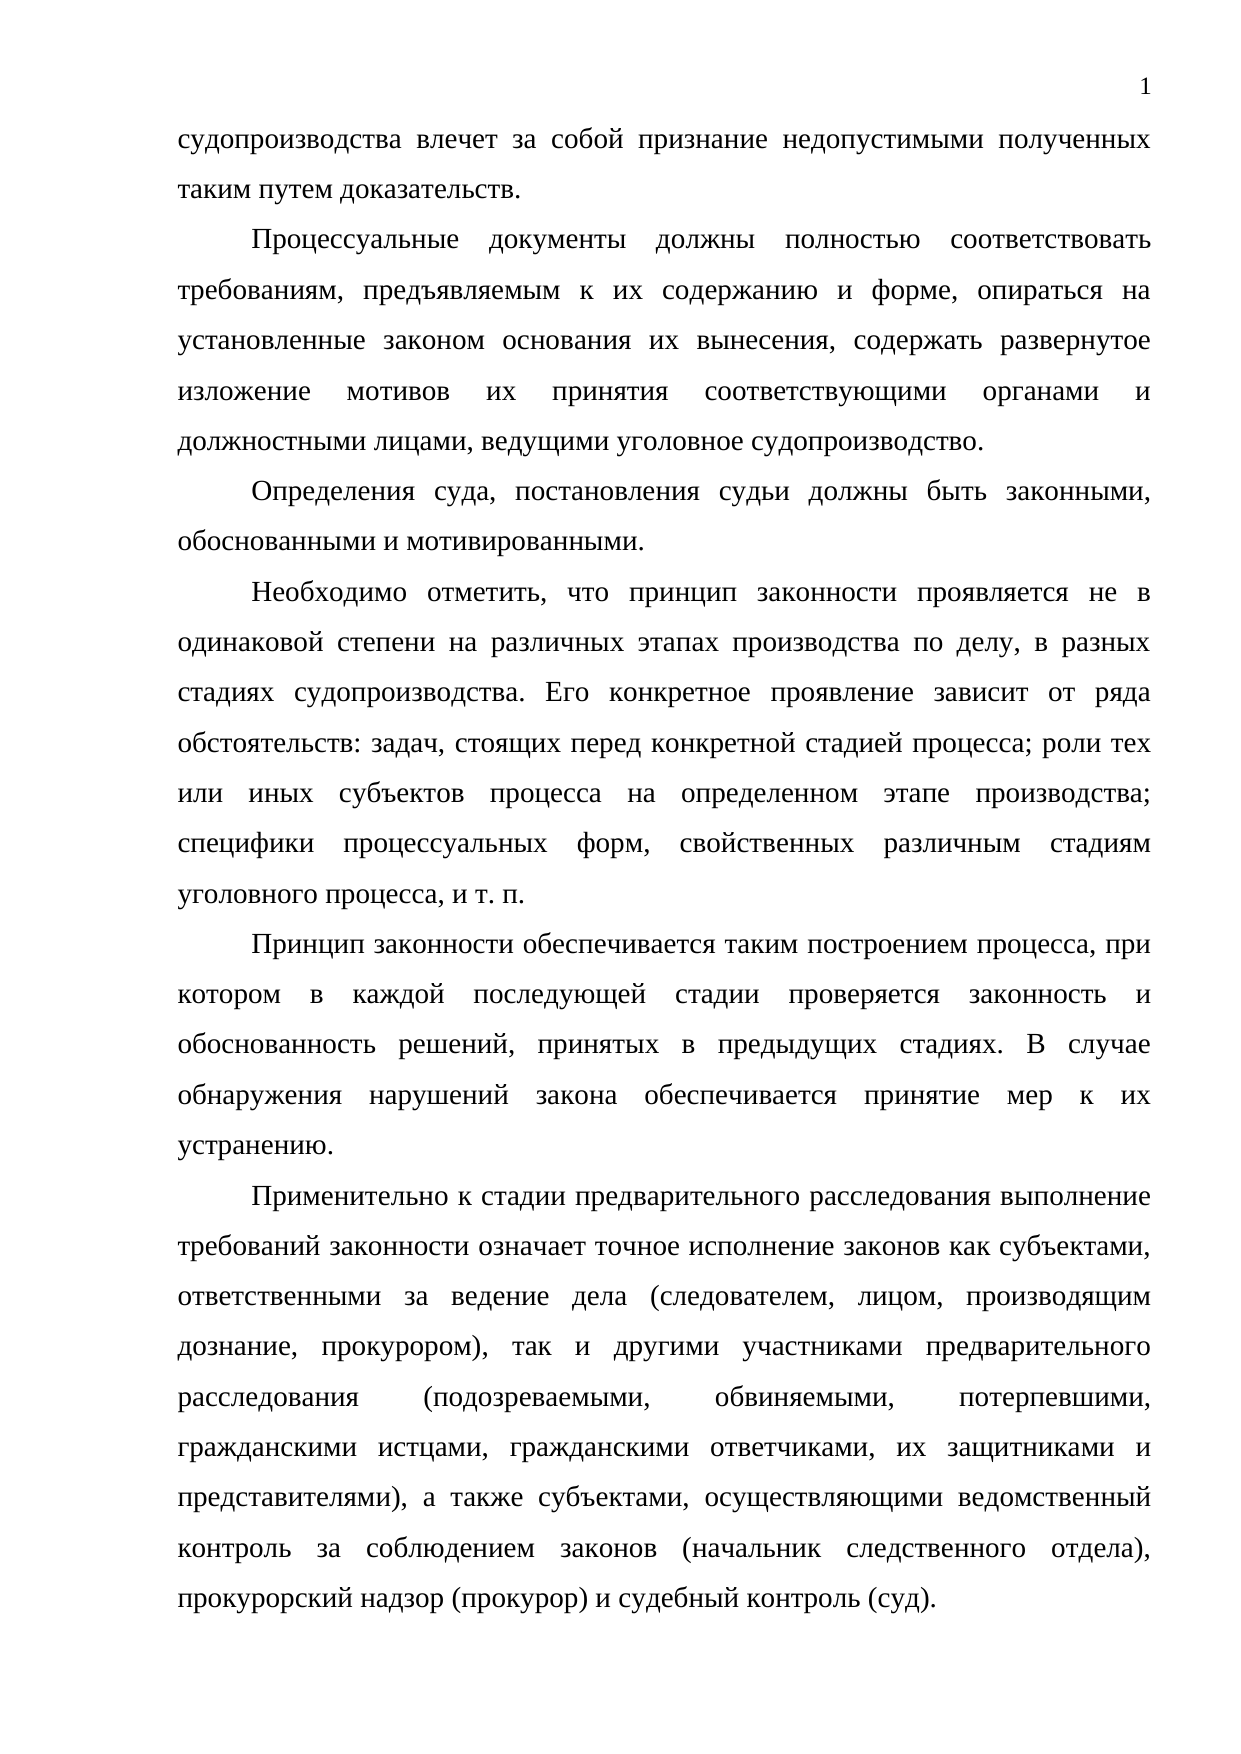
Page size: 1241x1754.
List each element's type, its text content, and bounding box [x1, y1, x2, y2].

text Определения суда, постановления судьи должны быть законными, обоснованными и мотивированными. [177, 473, 1152, 557]
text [177, 121, 1152, 205]
text Необходимо отметить, что принцип законности проявляется не в одинаковой степени на различных этапах производства по делу, в разных стадиях судопроизводства. Его конкретное проявление зависит от ряда обстоятельств: задач, стоящих перед конкретной стадией процесса; роли тех или иных субъектов процесса на определенном этапе производства; специфики процессуальных форм, свойственных различным стадиям уголовного процесса, и т. п. [177, 574, 1152, 909]
text Принцип законности обеспечивается таким построением процесса, при котором в каждой последующей стадии проверяется законность и обоснованность решений, принятых в предыдущих стадиях. В случае обнаружения нарушений закона обеспечивается принятие мер к их устранению. [177, 926, 1152, 1161]
text Применительно к стадии предварительного расследования выполнение требований законности означает точное исполнение законов как субъектами, ответственными за ведение дела (следователем, лицом, производящим дознание, прокурором), так и другими участниками предварительного расследования (подозреваемыми, обвиняемыми, потерпевшими, гражданскими истцами, гражданскими ответчиками, их защитниками и представителями), а также субъектами, осуществляющими ведомственный контроль за соблюдением законов (начальник следственного отдела), прокурорский надзор (прокурор) и судебный контроль (суд). [177, 1178, 1152, 1614]
text Процессуальные документы должны полностью соответствовать требованиям, предъявляемым к их содержанию и форме, опираться на установленные законом основания их вынесения, содержать развернутое изложение мотивов их принятия соответствующими органами и должностными лицами, ведущими уголовное судопроизводство. [177, 222, 1152, 456]
